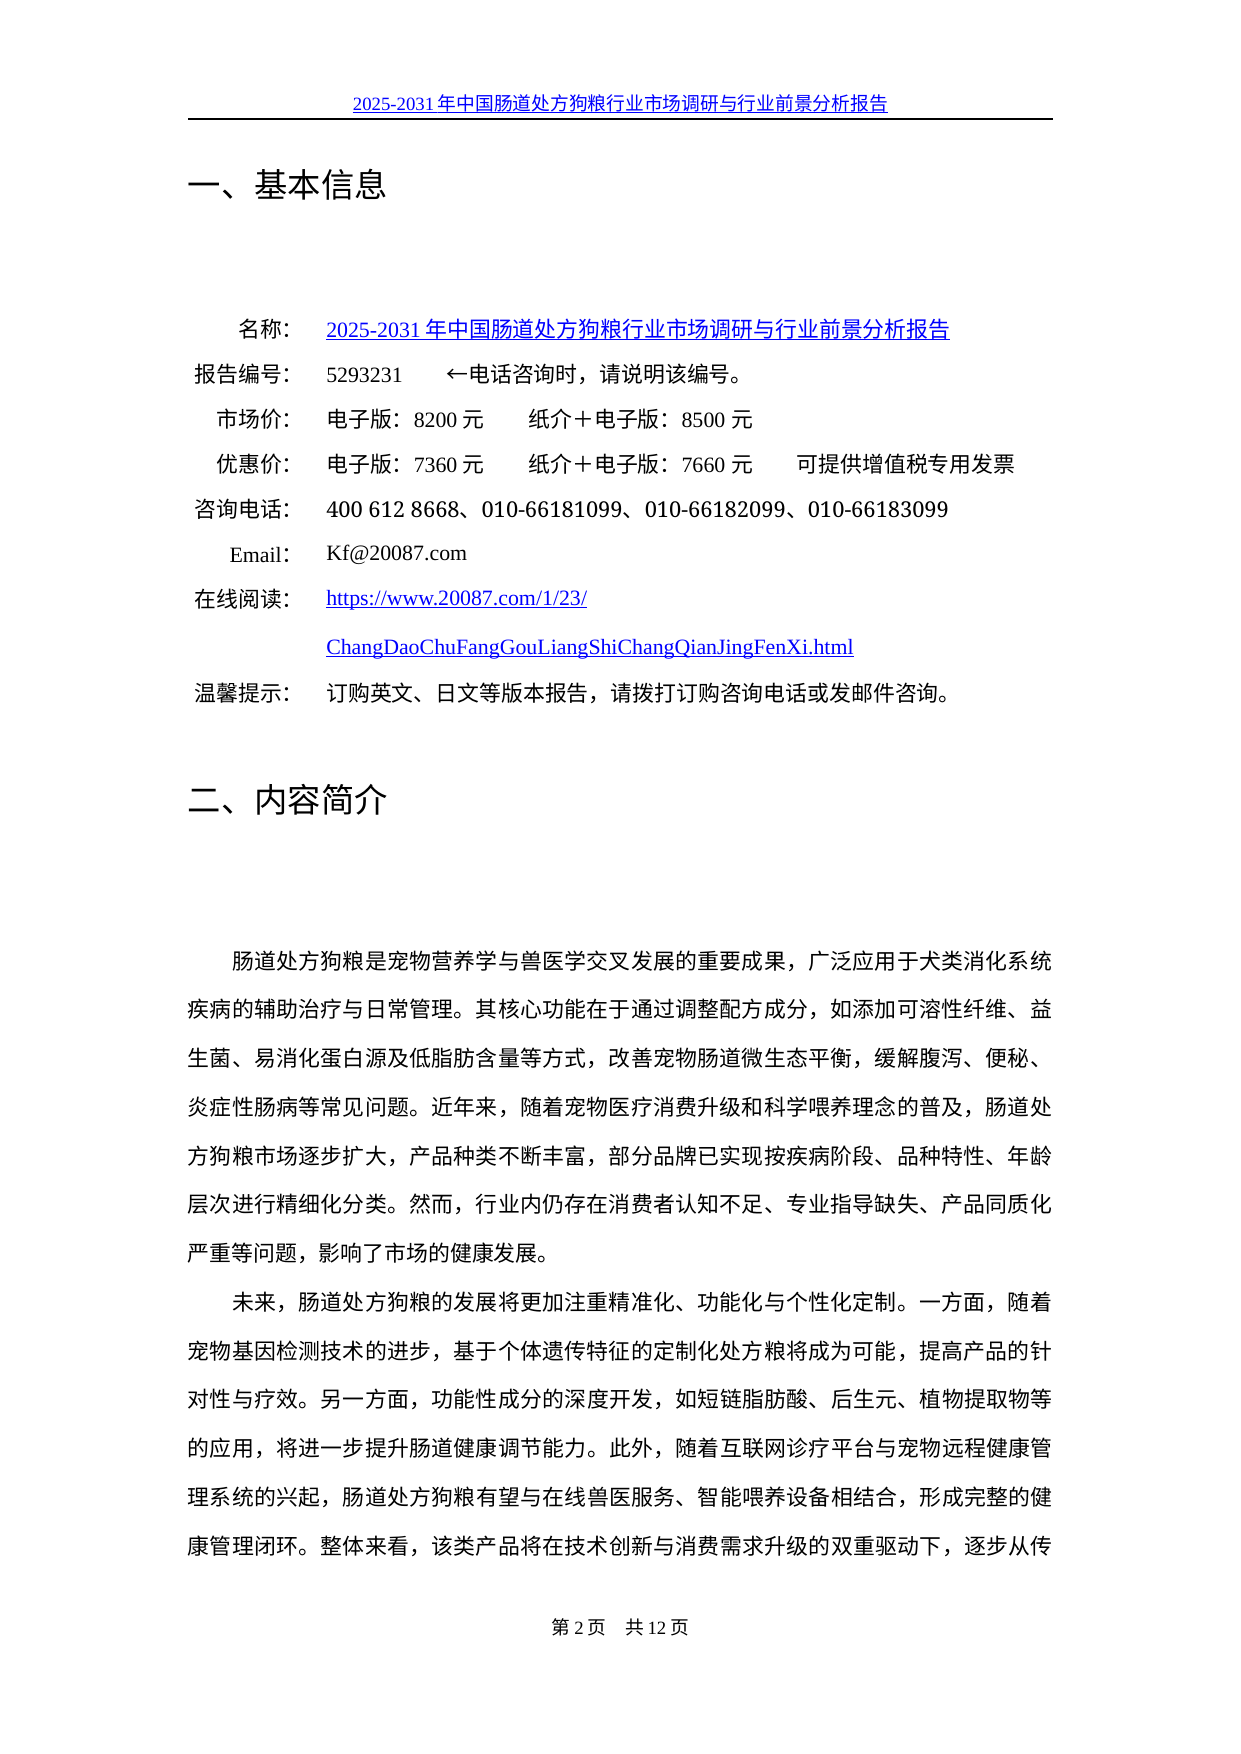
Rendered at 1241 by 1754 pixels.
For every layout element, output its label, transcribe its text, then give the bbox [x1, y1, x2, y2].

table_cell 优惠价： [167, 447, 315, 492]
table_cell Kf@20087.com [315, 537, 1073, 582]
table_cell Email： [167, 537, 315, 582]
table_cell [315, 582, 1073, 675]
table_cell 电子版：7360 元 纸介＋电子版：7660 元 可提供增值税专用发票 [315, 447, 1073, 492]
table_cell 订购英文、日文等版本报告，请拨打订购咨询电话或发邮件咨询。 [315, 675, 1073, 720]
table_cell 电子版：8200 元 纸介＋电子版：8500 元 [315, 402, 1073, 447]
table_header 2025-2031年中国肠道处方狗粮行业市场调研与行业前景分析报告 [315, 312, 1073, 357]
table_cell 报告编号： [167, 357, 315, 402]
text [187, 943, 1053, 1561]
table_cell 咨询电话： [167, 492, 315, 537]
table_cell 在线阅读： [167, 582, 315, 675]
table_cell 市场价： [167, 402, 315, 447]
title 一、基本信息 [187, 150, 1053, 215]
table_cell 400 612 8668、010-66181099、010-66182099、010-66183099 [315, 492, 1073, 537]
table_cell 5293231 ←电话咨询时，请说明该编号。 [315, 357, 1073, 402]
table_header 名称： [167, 312, 315, 357]
title 二、内容简介 [187, 766, 1053, 831]
table_cell 温馨提示： [167, 675, 315, 720]
